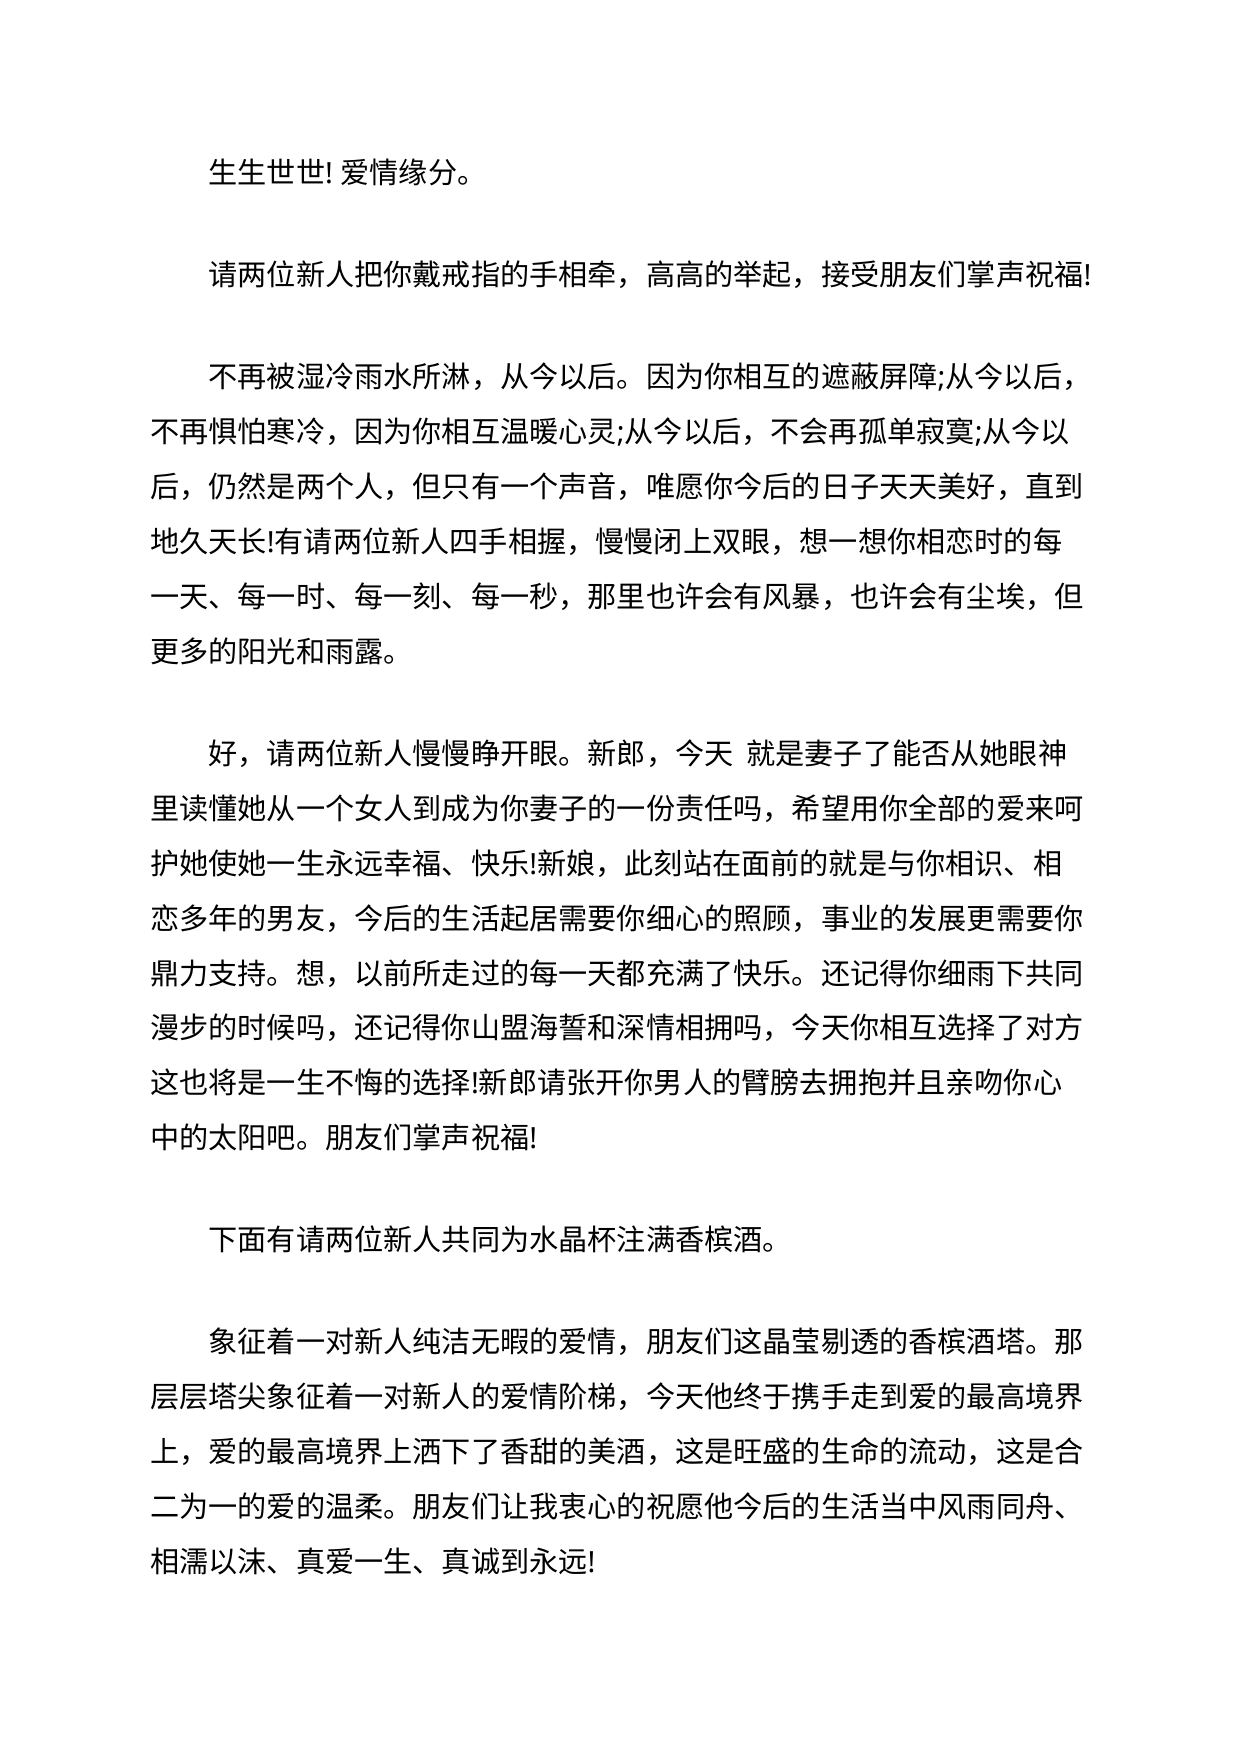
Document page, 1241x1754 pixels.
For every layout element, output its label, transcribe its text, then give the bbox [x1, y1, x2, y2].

text 象征着一对新人纯洁无暇的爱情，朋友们这晶莹剔透的香槟酒塔。那层层塔尖象征着一对新人的爱情阶梯，今天他终于携手走到爱的最高境界上，爱的最高境界上洒下了香甜的美酒，这是旺盛的生命的流动，这是合二为一的爱的温柔。朋友们让我衷心的祝愿他今后的生活当中风雨同舟、相濡以沫、真爱一生、真诚到永远! [150, 1319, 1090, 1581]
text 下面有请两位新人共同为水晶杯注满香槟酒。 [150, 1217, 1090, 1259]
text 生生世世! 爱情缘分。 [150, 150, 1090, 192]
text 请两位新人把你戴戒指的手相牵，高高的举起，接受朋友们掌声祝福! [150, 252, 1090, 294]
text 不再被湿冷雨水所淋，从今以后。因为你相互的遮蔽屏障;从今以后，不再惧怕寒冷，因为你相互温暖心灵;从今以后，不会再孤单寂寞;从今以后，仍然是两个人，但只有一个声音，唯愿你今后的日子天天美好，直到地久天长!有请两位新人四手相握，慢慢闭上双眼，想一想你相恋时的每一天、每一时、每一刻、每一秒，那里也许会有风暴，也许会有尘埃，但更多的阳光和雨露。 [150, 354, 1090, 671]
text 好，请两位新人慢慢睁开眼。新郎，今天 就是妻子了能否从她眼神里读懂她从一个女人到成为你妻子的一份责任吗，希望用你全部的爱来呵护她使她一生永远幸福、快乐!新娘，此刻站在面前的就是与你相识、相恋多年的男友，今后的生活起居需要你细心的照顾，事业的发展更需要你鼎力支持。想，以前所走过的每一天都充满了快乐。还记得你细雨下共同漫步的时候吗，还记得你山盟海誓和深情相拥吗，今天你相互选择了对方这也将是一生不悔的选择!新郎请张开你男人的臂膀去拥抱并且亲吻你心中的太阳吧。朋友们掌声祝福! [150, 731, 1090, 1157]
